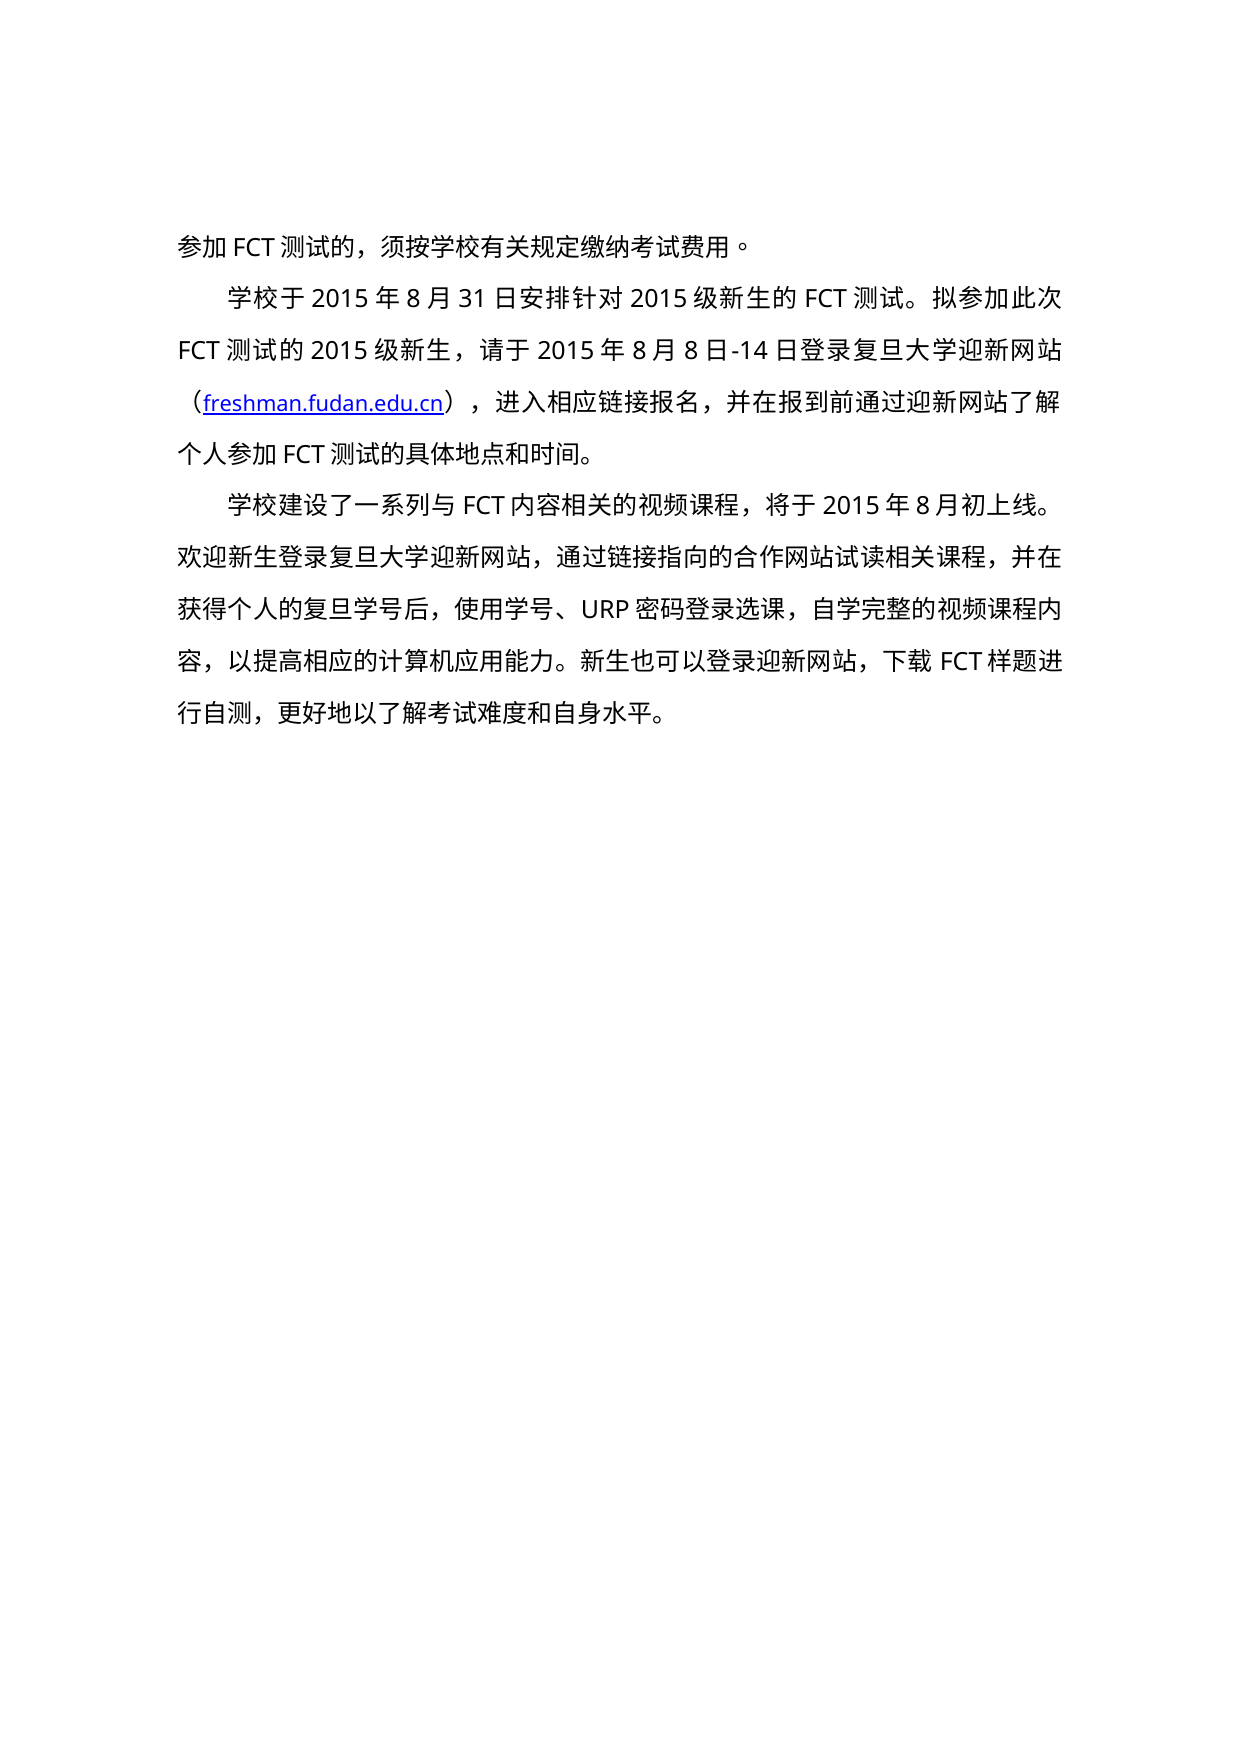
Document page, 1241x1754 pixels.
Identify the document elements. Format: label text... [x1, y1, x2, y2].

text 学校建设了一系列与FCT内容相关的视频课程，将于2015年8月初上线。欢迎新生登录复旦大学迎新网站，通过链接指向的合作网站试读相关课程，并在获得个人的复旦学号后，使用学号、URP密码登录选课，自学完整的视频课程内容，以提高相应的计算机应用能力。新生也可以登录迎新网站，下载FCT样题进行自测，更好地以了解考试难度和自身水平。 [177, 483, 1063, 733]
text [177, 225, 1063, 267]
text 学校于2015年8月31日安排针对2015级新生的FCT测试。拟参加此次FCT测试的2015级新生，请于2015年8月8日-14日登录复旦大学迎新网站（freshman.fudan.edu.cn），进入相应链接报名，并在报到前通过迎新网站了解个人参加FCT测试的具体地点和时间。 [177, 276, 1063, 474]
